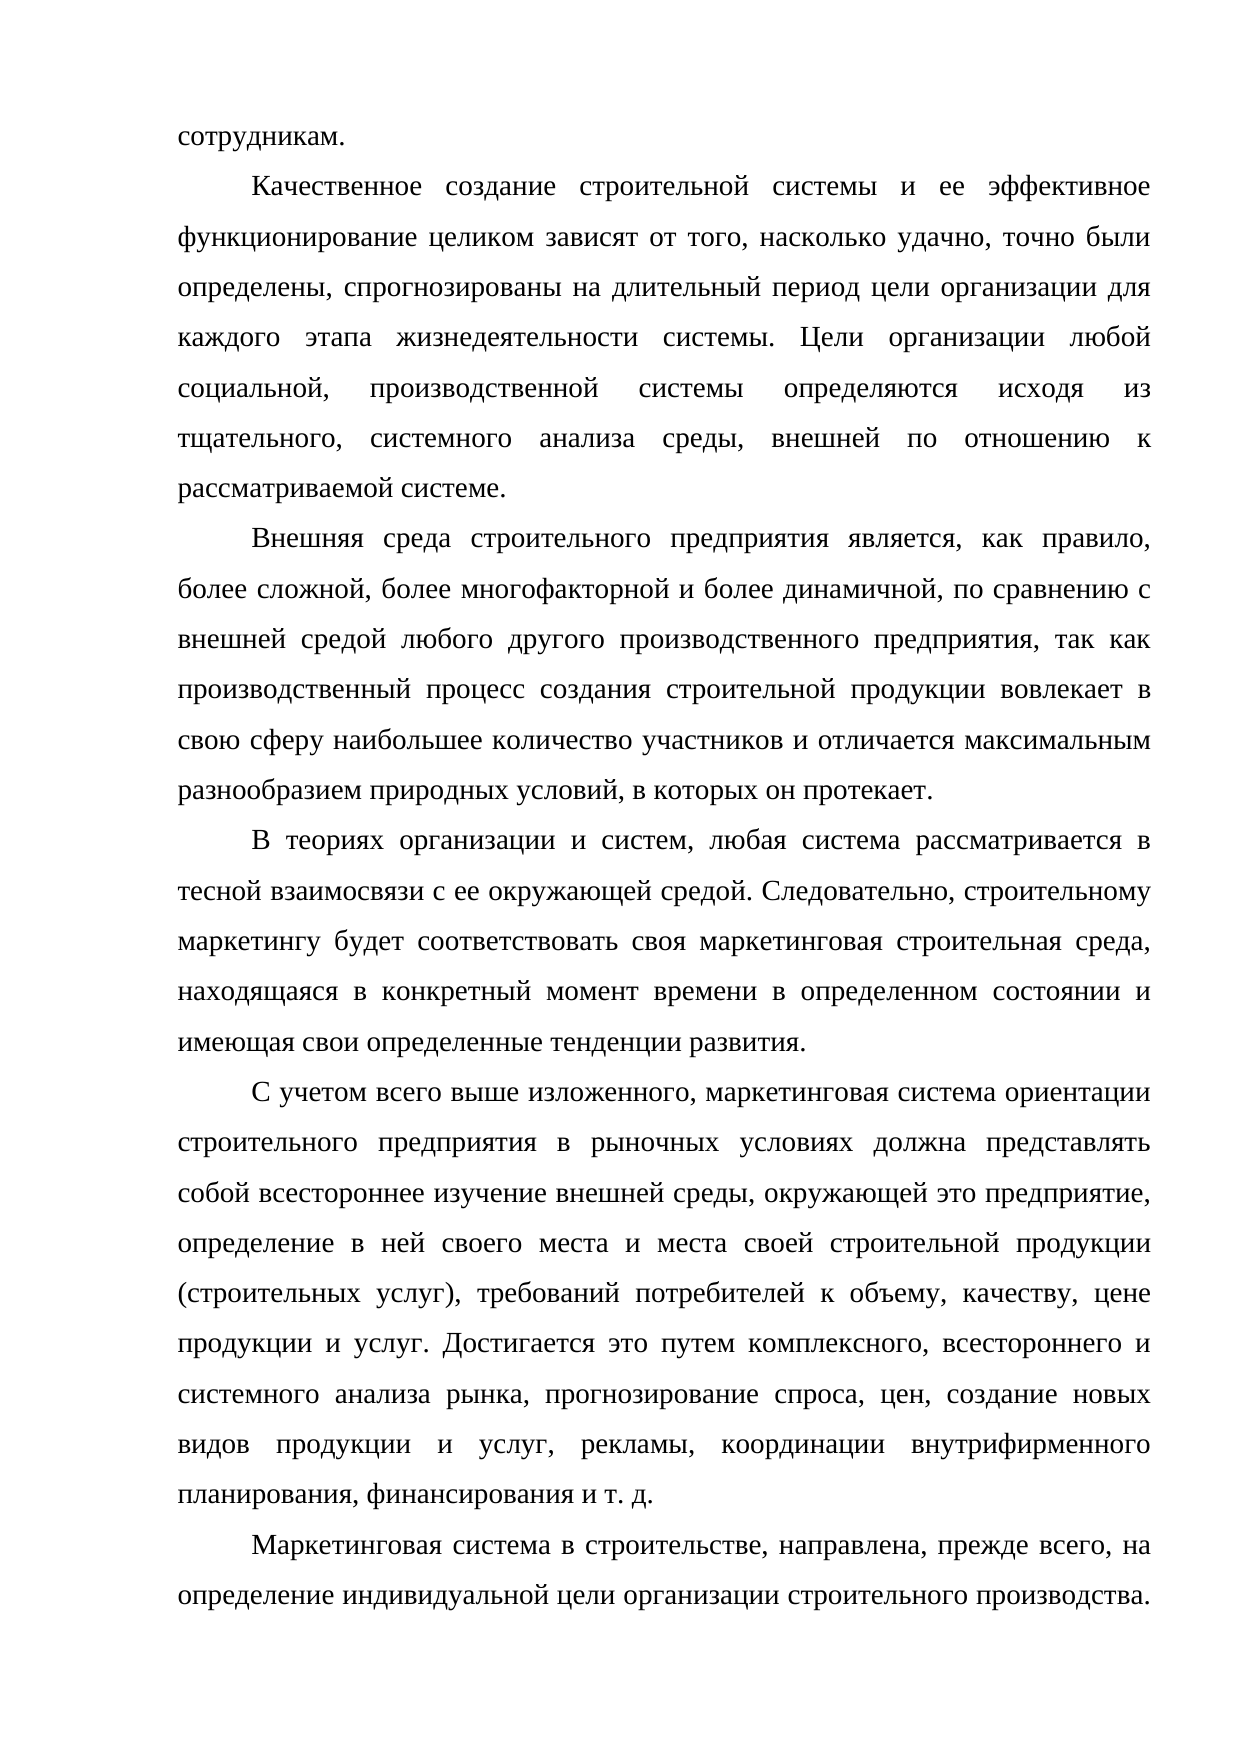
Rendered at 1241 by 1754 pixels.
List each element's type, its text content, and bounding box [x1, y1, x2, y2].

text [177, 118, 1152, 152]
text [177, 1527, 1152, 1611]
text Качественное создание строительной системы и ее эффективное функционирование целиком зависят от того, насколько удачно, точно были определены, спрогнозированы на длительный период цели организации для каждого этапа жизнедеятельности системы. Цели организации любой социальной, производственной системы определяются исходя из тщательного, системного анализа среды, внешней по отношению к рассматриваемой системе. [177, 168, 1152, 504]
text Внешняя среда строительного предприятия является, как правило, более сложной, более многофакторной и более динамичной, по сравнению с внешней средой любого другого производственного предприятия, так как производственный процесс создания строительной продукции вовлекает в свою сферу наибольшее количество участников и отличается максимальным разнообразием природных условий, в которых он протекает. [177, 521, 1152, 806]
text В теориях организации и систем, любая система рассматривается в тесной взаимосвязи с ее окружающей средой. Следовательно, строительному маркетингу будет соответствовать своя маркетинговая строительная среда, находящаяся в конкретный момент времени в определенном состоянии и имеющая свои определенные тенденции развития. [177, 822, 1152, 1057]
text С учетом всего выше изложенного, маркетинговая система ориентации строительного предприятия в рыночных условиях должна представлять собой всестороннее изучение внешней среды, окружающей это предприятие, определение в ней своего места и места своей строительной продукции (строительных услуг), требований потребителей к объему, качеству, цене продукции и услуг. Достигается это путем комплексного, всестороннего и системного анализа рынка, прогнозирование спроса, цен, создание новых видов продукции и услуг, рекламы, координации внутрифирменного планирования, финансирования и т. д. [177, 1074, 1152, 1510]
